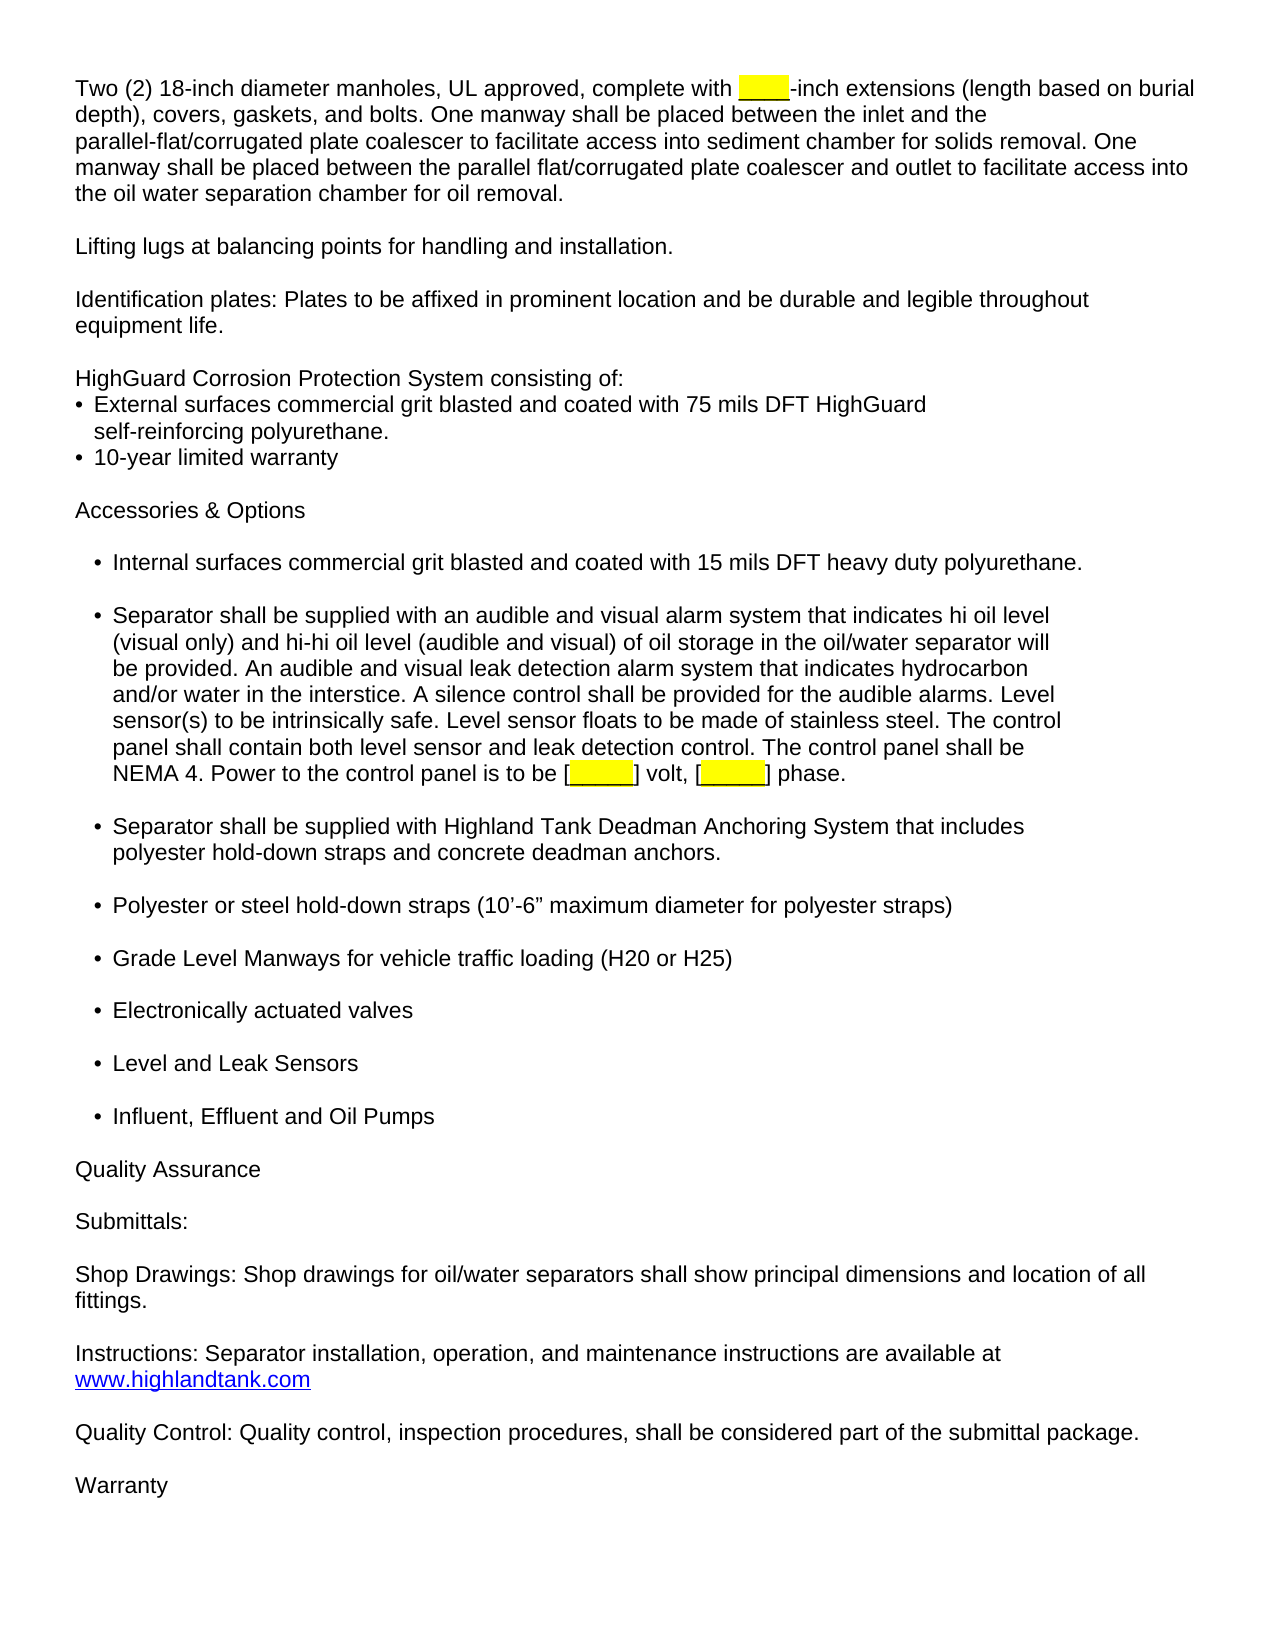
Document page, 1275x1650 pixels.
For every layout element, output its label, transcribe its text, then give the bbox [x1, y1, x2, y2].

text (visual only) and hi-hi oil level (audible and visual) of oil storage in the oil/water separator will [75, 628, 1200, 655]
text Warranty [75, 1472, 1200, 1498]
text self-reinforcing polyurethane. [75, 418, 1200, 444]
text • Internal surfaces commercial grit blasted and coated with 15 mils DFT heavy duty polyurethane. [75, 549, 1200, 576]
text be provided. An audible and visual leak detection alarm system that indicates hydrocarbon [75, 655, 1200, 681]
text • External surfaces commercial grit blasted and coated with 75 mils DFT HighGuard [75, 391, 1200, 418]
text panel shall contain both level sensor and leak detection control. The control panel shall be [75, 734, 1200, 760]
text • Influent, Effluent and Oil Pumps [75, 1103, 1200, 1129]
text Submittals: [75, 1208, 1200, 1234]
text Shop Drawings: Shop drawings for oil/water separators shall show principal dimensions and location of all fittings. [75, 1261, 1200, 1314]
text Two (2) 18-inch diameter manholes, UL approved, complete with ____-inch extensions (length based on burial depth), covers, gaskets, and bolts. One manway shall be placed between the inlet and the parallel-flat/corrugated plate coalescer to facilitate access into sediment chamber for solids removal. One manway shall be placed between the parallel flat/corrugated plate coalescer and outlet to facilitate access into the oil water separation chamber for oil removal. [75, 75, 1200, 207]
text sensor(s) to be intrinsically safe. Level sensor floats to be made of stainless steel. The control [75, 707, 1200, 734]
text NEMA 4. Power to the control panel is to be [_____] volt, [_____] phase. [765, 760, 1200, 787]
text HighGuard Corrosion Protection System consisting of: [75, 365, 1200, 391]
text Accessories & Options [75, 497, 1200, 523]
text NEMA 4. Power to the control panel is to be [_____] volt, [_____] phase. [75, 760, 570, 787]
text and/or water in the interstice. A silence control shall be provided for the audible alarms. Level [75, 681, 1200, 707]
text • Electronically actuated valves [75, 997, 1200, 1024]
text • Polyester or steel hold-down straps (10’-6” maximum diameter for polyester straps) [75, 892, 1200, 918]
text • Grade Level Manways for vehicle traffic loading (H20 or H25) [75, 945, 1200, 971]
text • 10-year limited warranty [75, 444, 1200, 470]
text • Level and Leak Sensors [75, 1050, 1200, 1076]
text Quality Control: Quality control, inspection procedures, shall be considered part of the submittal package. [75, 1419, 1200, 1445]
text • Separator shall be supplied with an audible and visual alarm system that indicates hi oil level [75, 602, 1200, 628]
text Identification plates: Plates to be affixed in prominent location and be durable and legible throughout equipment life. [75, 286, 1200, 338]
text Lifting lugs at balancing points for handling and installation. [75, 233, 1200, 259]
text polyester hold-down straps and concrete deadman anchors. [75, 839, 1200, 866]
text Instructions: Separator installation, operation, and maintenance instructions are available at www.highlandtank.com [75, 1340, 1200, 1393]
text • Separator shall be supplied with Highland Tank Deadman Anchoring System that includes [75, 813, 1200, 839]
text Quality Assurance [75, 1156, 1200, 1182]
